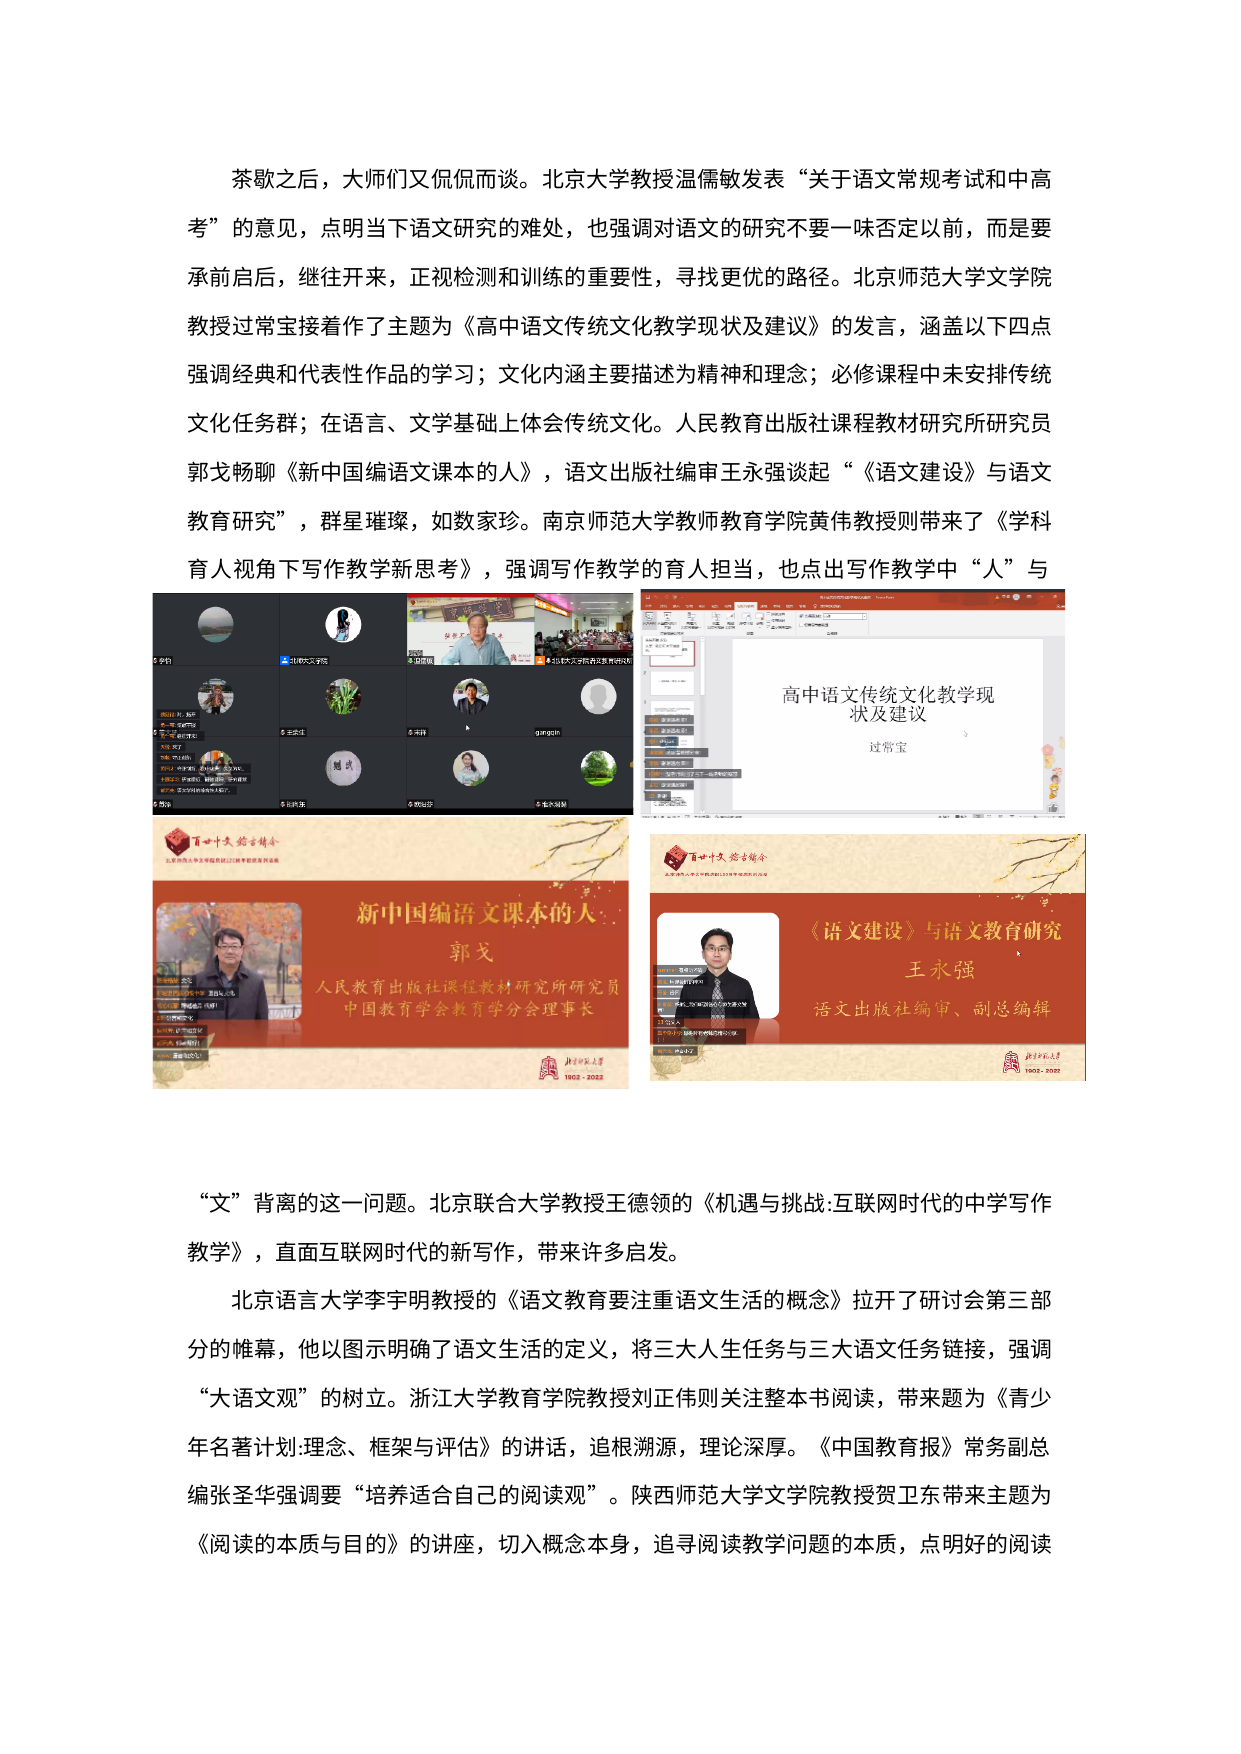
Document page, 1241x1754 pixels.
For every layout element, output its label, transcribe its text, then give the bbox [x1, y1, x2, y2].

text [187, 1283, 1053, 1559]
picture [152, 817, 629, 1089]
picture [152, 593, 634, 815]
picture [649, 834, 1086, 1081]
picture [640, 589, 1065, 818]
